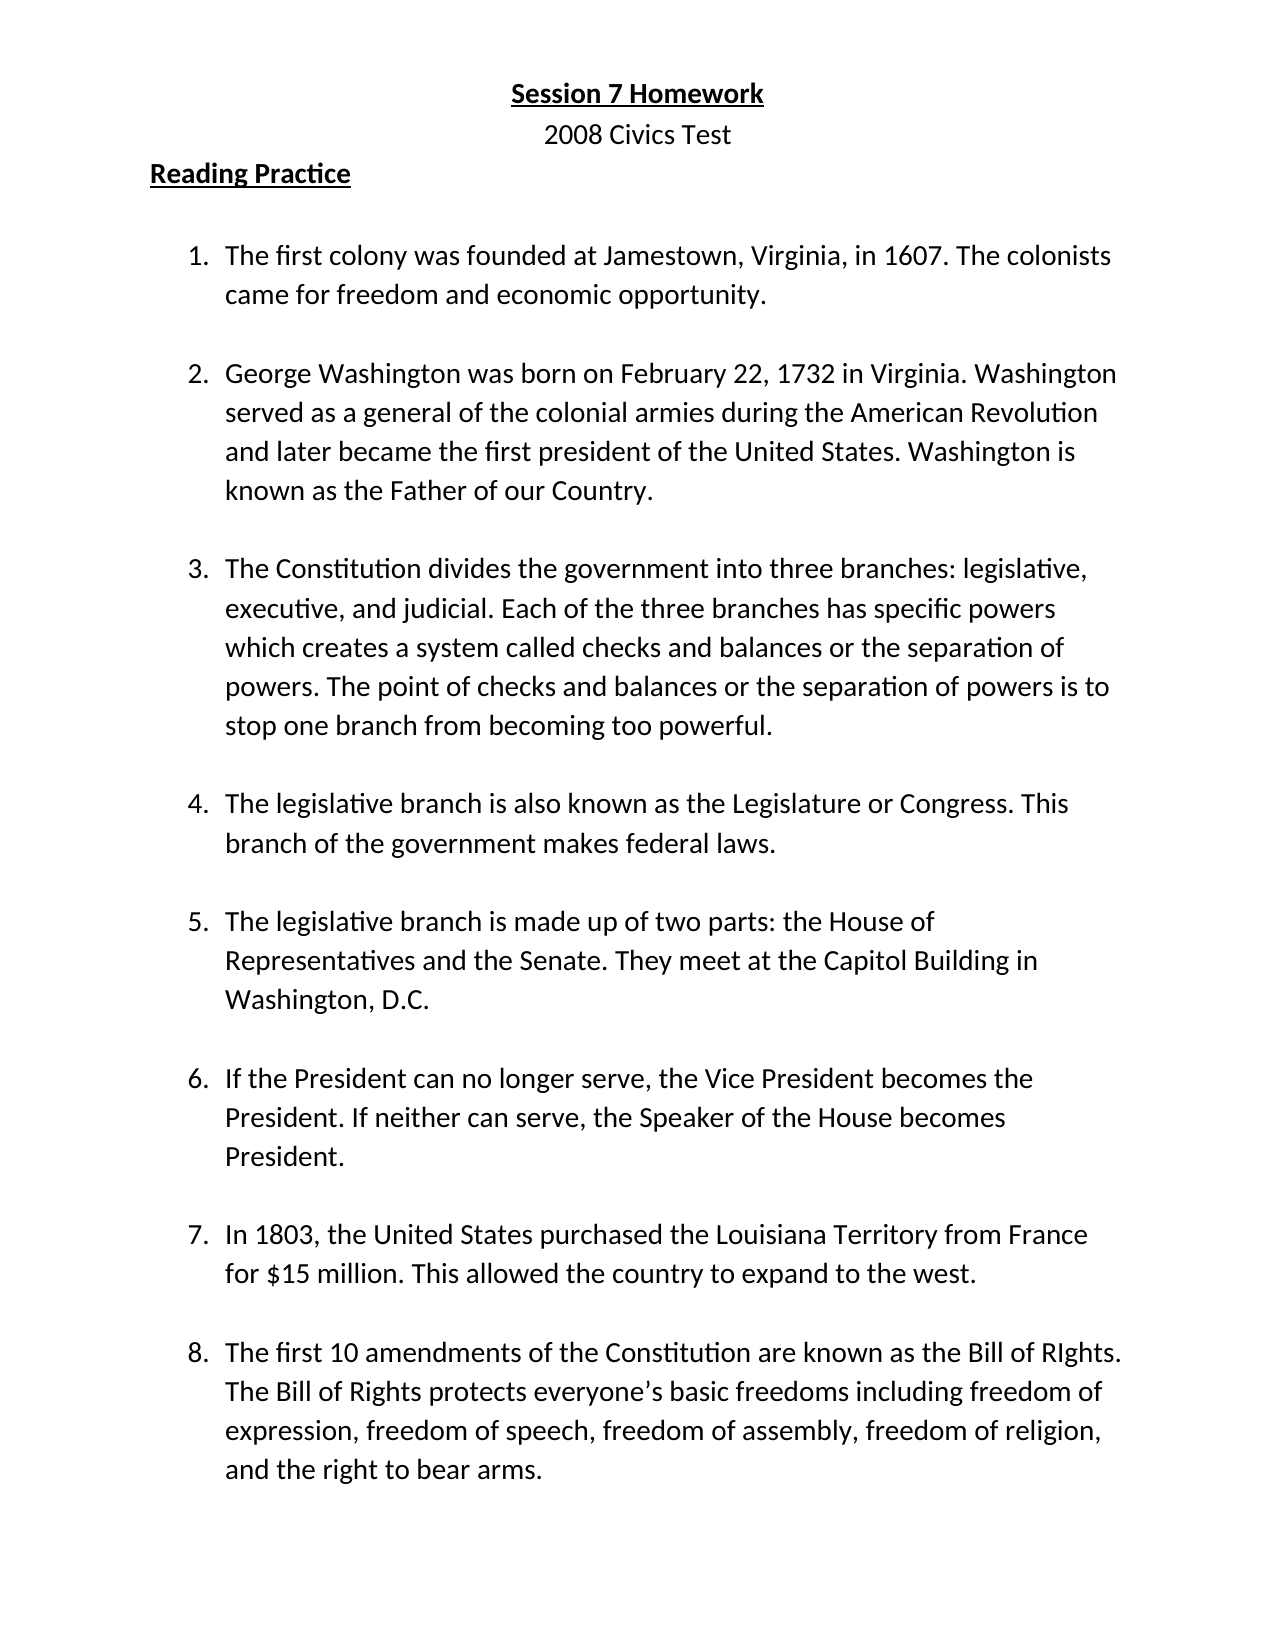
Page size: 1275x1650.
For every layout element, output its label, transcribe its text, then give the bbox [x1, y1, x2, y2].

list The first 10 amendments of the Constitution are known as the Bill of RIghts. The Bill of Rights protects everyone’s basic freedoms including freedom of expression, freedom of speech, freedom of assembly, freedom of religion, and the right to bear arms. [187, 1334, 1125, 1487]
list The Constitution divides the government into three branches: legislative, executive, and judicial. Each of the three branches has specific powers which creates a system called checks and balances or the separation of powers. The point of checks and balances or the separation of powers is to stop one branch from becoming too powerful. [187, 551, 1125, 743]
list George Washington was born on February 22, 1732 in Virginia. Washington served as a general of the colonial armies during the American Revolution and later became the first president of the United States. Washington is known as the Father of our Country. [187, 355, 1125, 508]
list The legislative branch is made up of two parts: the House of Representatives and the Senate. They meet at the Capitol Building in Washington, D.C. [187, 903, 1125, 1017]
list The first colony was founded at Jamestown, Virginia, in 1607. The colonists came for freedom and economic opportunity. [187, 237, 1125, 312]
text Reading Practice [150, 155, 1125, 191]
list The legislative branch is also known as the Legislature or Congress. This branch of the government makes federal laws. [187, 786, 1125, 860]
list In 1803, the United States purchased the Louisiana Territory from France for $15 million. This allowed the country to expand to the west. [187, 1216, 1125, 1291]
list If the President can no longer serve, the Vice President becomes the President. If neither can serve, the Speaker of the House becomes President. [187, 1060, 1125, 1174]
